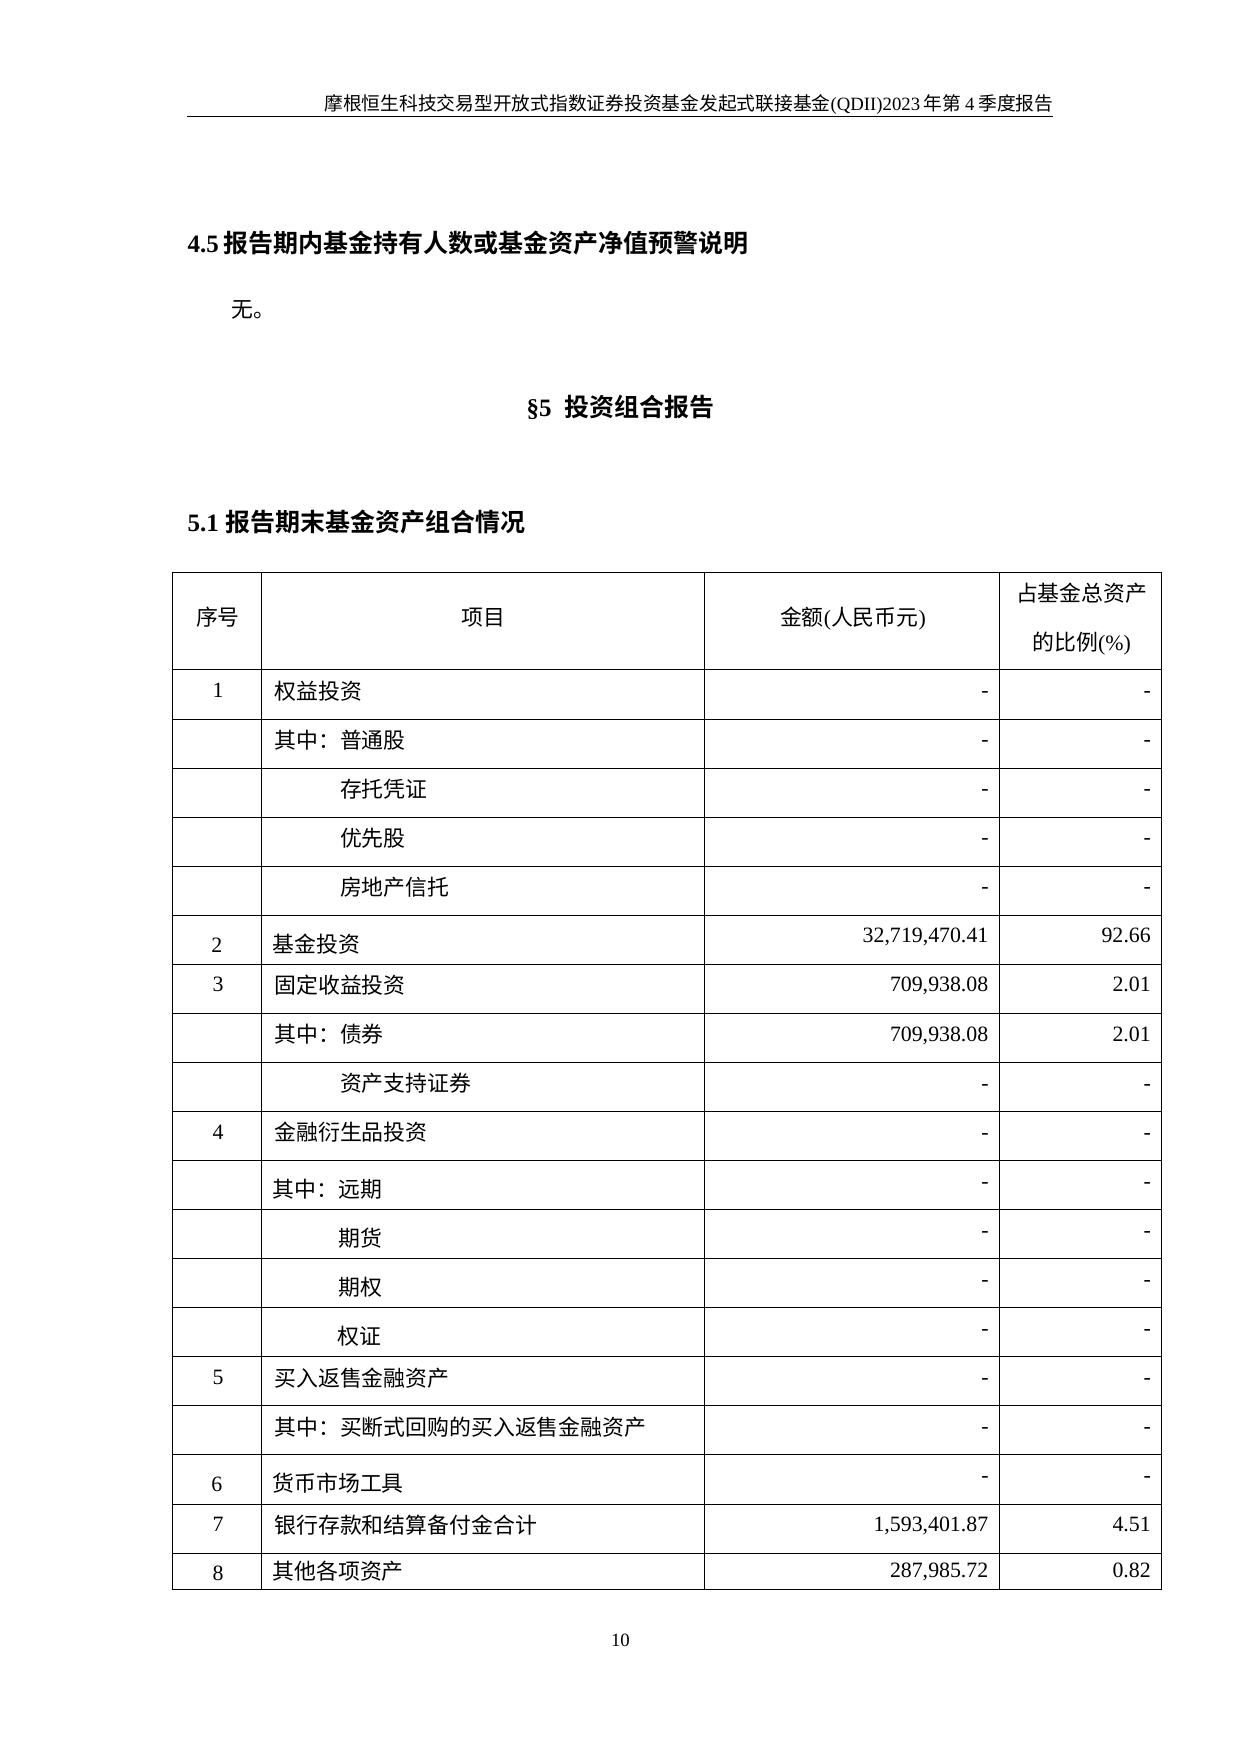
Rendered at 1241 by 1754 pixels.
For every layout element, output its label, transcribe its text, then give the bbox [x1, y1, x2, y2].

table_cell 709,938.08 [705, 965, 999, 1013]
table_cell 其中：普通股 [262, 720, 704, 767]
table_cell - [705, 1161, 999, 1209]
table_cell [173, 1259, 261, 1307]
table_cell [173, 1210, 261, 1258]
table_cell 金融衍生品投资 [262, 1112, 704, 1160]
table_cell - [1000, 1210, 1161, 1258]
table_cell [173, 1406, 261, 1454]
table_cell 5 [173, 1357, 261, 1405]
table_cell 房地产信托 [262, 867, 704, 915]
table_cell - [1000, 1112, 1161, 1160]
table_cell 其中：买断式回购的买入返售金融资产 [262, 1406, 704, 1454]
table_cell - [1000, 1406, 1161, 1454]
table_cell - [705, 1455, 999, 1503]
table_cell - [705, 1112, 999, 1160]
table_cell - [1000, 1308, 1161, 1356]
table_cell - [1000, 1455, 1161, 1503]
table_header 项目 [262, 573, 704, 669]
table_cell [173, 867, 261, 915]
table_cell 8 [173, 1554, 261, 1589]
table_cell - [705, 1259, 999, 1307]
table_header 占基金总资产的比例(%) [1000, 573, 1161, 669]
table_cell 其中：远期 [262, 1161, 704, 1209]
table_cell - [1000, 818, 1161, 866]
table_cell 权益投资 [262, 670, 704, 718]
table_cell 货币市场工具 [262, 1455, 704, 1503]
table_cell - [705, 818, 999, 866]
table_cell 1,593,401.87 [705, 1505, 999, 1552]
subtitle §5 投资组合报告 [187, 373, 1053, 438]
table_cell - [705, 769, 999, 817]
table_cell - [1000, 769, 1161, 817]
table_cell - [705, 720, 999, 767]
table_cell - [705, 670, 999, 718]
table_cell 2.01 [1000, 965, 1161, 1013]
text 5.1 报告期末基金资产组合情况 [187, 488, 1053, 553]
table_cell [173, 1063, 261, 1111]
table_cell - [705, 1210, 999, 1258]
table_cell 其中：债券 [262, 1014, 704, 1062]
table_cell 期货 [262, 1210, 704, 1258]
text 4.5报告期内基金持有人数或基金资产净值预警说明 [187, 209, 1053, 274]
table_cell - [1000, 670, 1161, 718]
table_cell - [1000, 1259, 1161, 1307]
table_header 序号 [173, 573, 261, 669]
table_cell [173, 1308, 261, 1356]
table_cell 32,719,470.41 [705, 916, 999, 964]
table_cell 固定收益投资 [262, 965, 704, 1013]
table_cell 4 [173, 1112, 261, 1160]
table_cell - [1000, 1161, 1161, 1209]
table_cell 其他各项资产 [262, 1554, 704, 1589]
table_cell 存托凭证 [262, 769, 704, 817]
table_cell [173, 818, 261, 866]
text 无。 [187, 292, 1053, 324]
table_cell - [705, 867, 999, 915]
table_cell [173, 769, 261, 817]
table_cell 2.01 [1000, 1014, 1161, 1062]
table_cell [173, 1161, 261, 1209]
table_cell 287,985.72 [705, 1554, 999, 1589]
table_cell - [705, 1357, 999, 1405]
table_cell 资产支持证券 [262, 1063, 704, 1111]
table_cell - [1000, 1357, 1161, 1405]
table_cell [173, 1014, 261, 1062]
table_cell 2 [173, 916, 261, 964]
table_cell 0.82 [1000, 1554, 1161, 1589]
table_cell 92.66 [1000, 916, 1161, 964]
table_cell - [705, 1308, 999, 1356]
table_cell 709,938.08 [705, 1014, 999, 1062]
table_cell - [1000, 1063, 1161, 1111]
table_cell 优先股 [262, 818, 704, 866]
table_cell 4.51 [1000, 1505, 1161, 1552]
table_cell - [1000, 720, 1161, 767]
table_cell 银行存款和结算备付金合计 [262, 1505, 704, 1552]
table_cell 基金投资 [262, 916, 704, 964]
table_cell 买入返售金融资产 [262, 1357, 704, 1405]
table_cell - [705, 1063, 999, 1111]
table_cell 权证 [262, 1308, 704, 1356]
table_cell 6 [173, 1455, 261, 1503]
table_cell 期权 [262, 1259, 704, 1307]
table_cell - [1000, 867, 1161, 915]
table_cell [173, 720, 261, 767]
table_cell 3 [173, 965, 261, 1013]
table_cell - [705, 1406, 999, 1454]
table_cell 1 [173, 670, 261, 718]
table_header 金额(人民币元) [705, 573, 999, 669]
table_cell 7 [173, 1505, 261, 1552]
